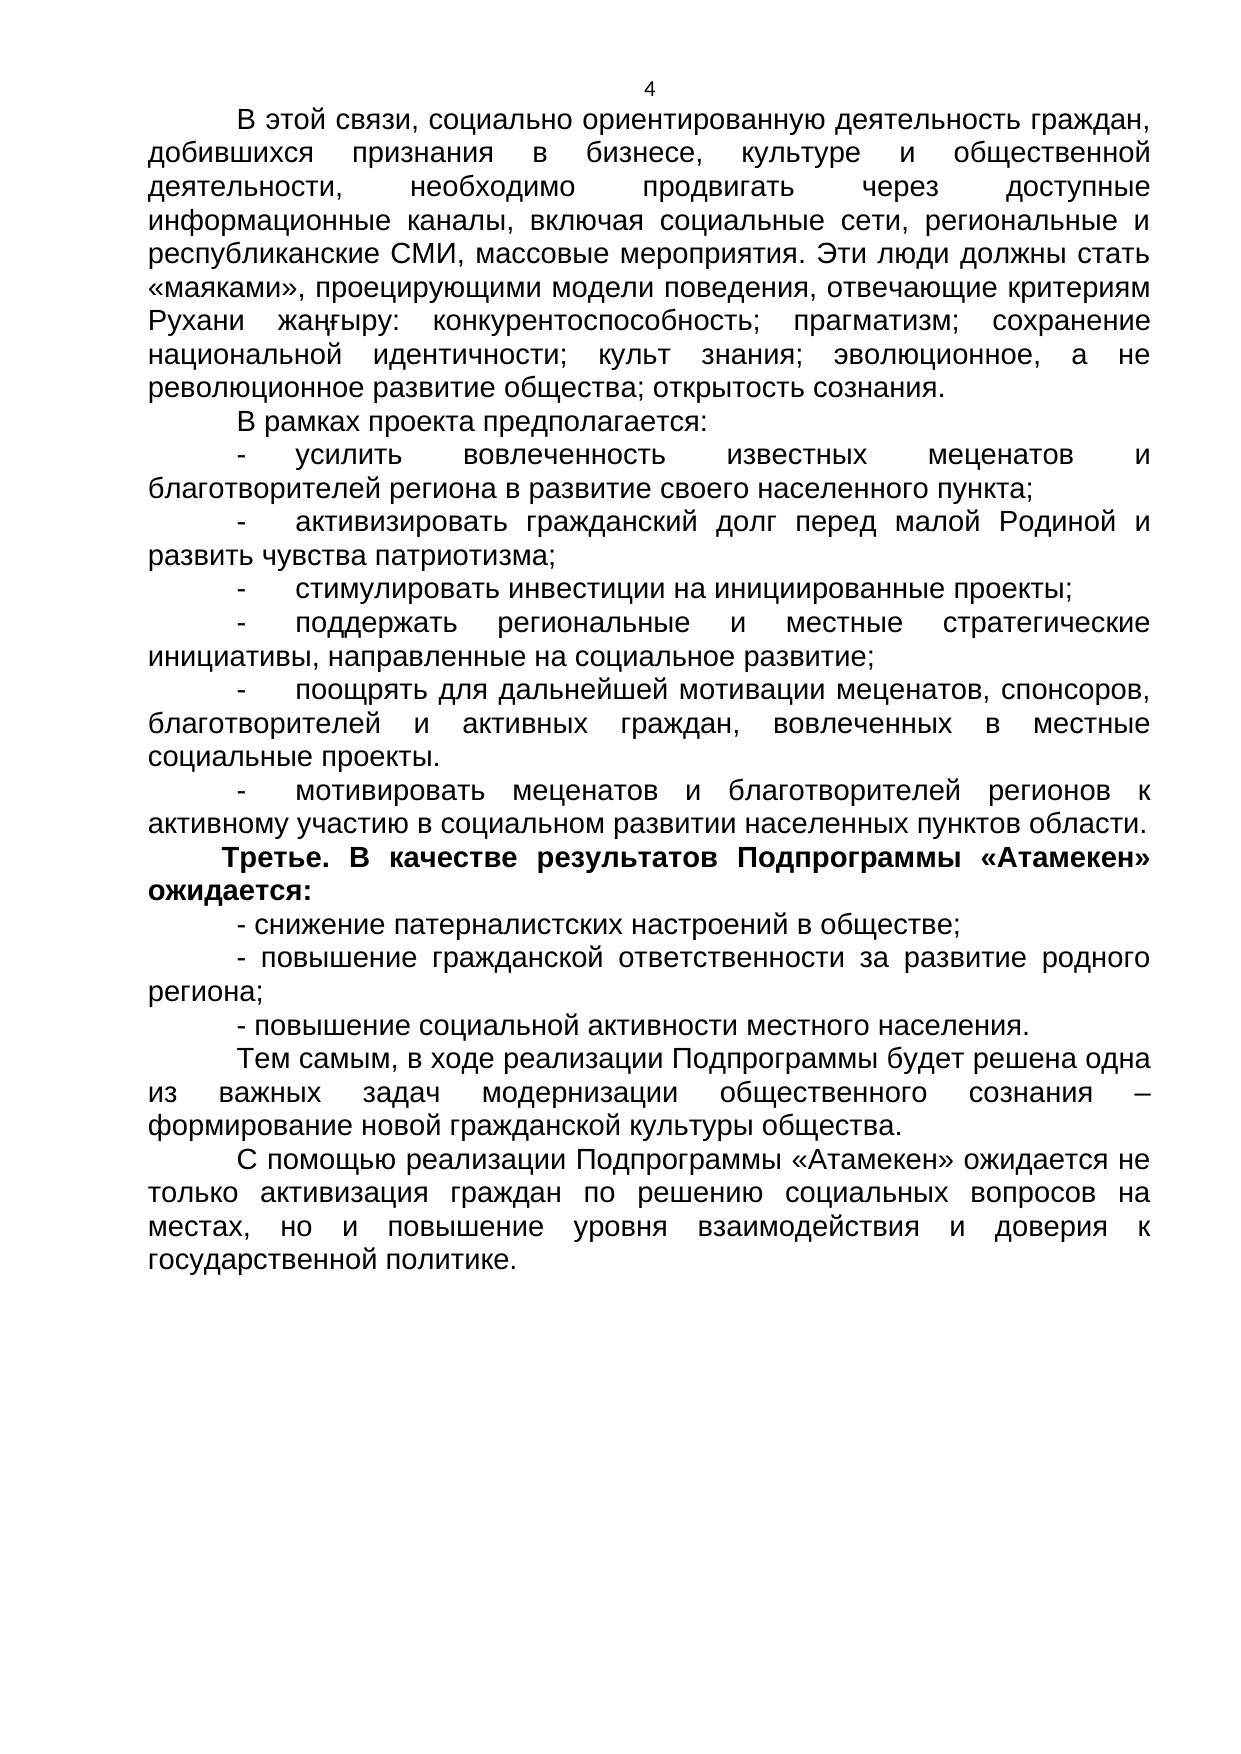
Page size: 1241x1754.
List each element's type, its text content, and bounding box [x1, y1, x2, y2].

text - поощрять для дальнейшей мотивации меценатов, спонсоров, благотворителей и активных граждан, вовлеченных в местные социальные проекты. [148, 672, 1152, 773]
text С помощью реализации Подпрограммы «Атамекен» ожидается не только активизация граждан по решению социальных вопросов на местах, но и повышение уровня взаимодействия и доверия к государственной политике. [148, 1142, 1152, 1276]
text В рамках проекта предполагается: [148, 404, 1152, 437]
text - поддержать региональные и местные стратегические инициативы, направленные на социальное развитие; [148, 605, 1152, 672]
text Третье. В качестве результатов Подпрограммы «Атамекен» ожидается: [148, 840, 1152, 907]
text - снижение патерналистских настроений в обществе; [148, 907, 1152, 940]
text - мотивировать меценатов и благотворителей регионов к активному участию в социальном развитии населенных пунктов области. [148, 773, 1152, 840]
text - повышение гражданской ответственности за развитие родного региона; [148, 940, 1152, 1007]
text - активизировать гражданский долг перед малой Родиной и развить чувства патриотизма; [148, 504, 1152, 571]
text В этой связи, социально ориентированную деятельность граждан, добившихся признания в бизнесе, культуре и общественной деятельности, необходимо продвигать через доступные информационные каналы, включая социальные сети, региональные и республиканские СМИ, массовые мероприятия. Эти люди должны стать «маяками», проецирующими модели поведения, отвечающие критериям Рухани жаңғыру: конкурентоспособность; прагматизм; сохранение национальной идентичности; культ знания; эволюционное, а не революционное развитие общества; открытость сознания. [148, 102, 1152, 404]
text Тем самым, в ходе реализации Подпрограммы будет решена одна из важных задач модернизации общественного сознания – формирование новой гражданской культуры общества. [148, 1041, 1152, 1142]
text - повышение социальной активности местного населения. [148, 1007, 1152, 1041]
text - стимулировать инвестиции на инициированные проекты; [148, 571, 1152, 605]
text - усилить вовлеченность известных меценатов и благотворителей региона в развитие своего населенного пункта; [148, 437, 1152, 504]
